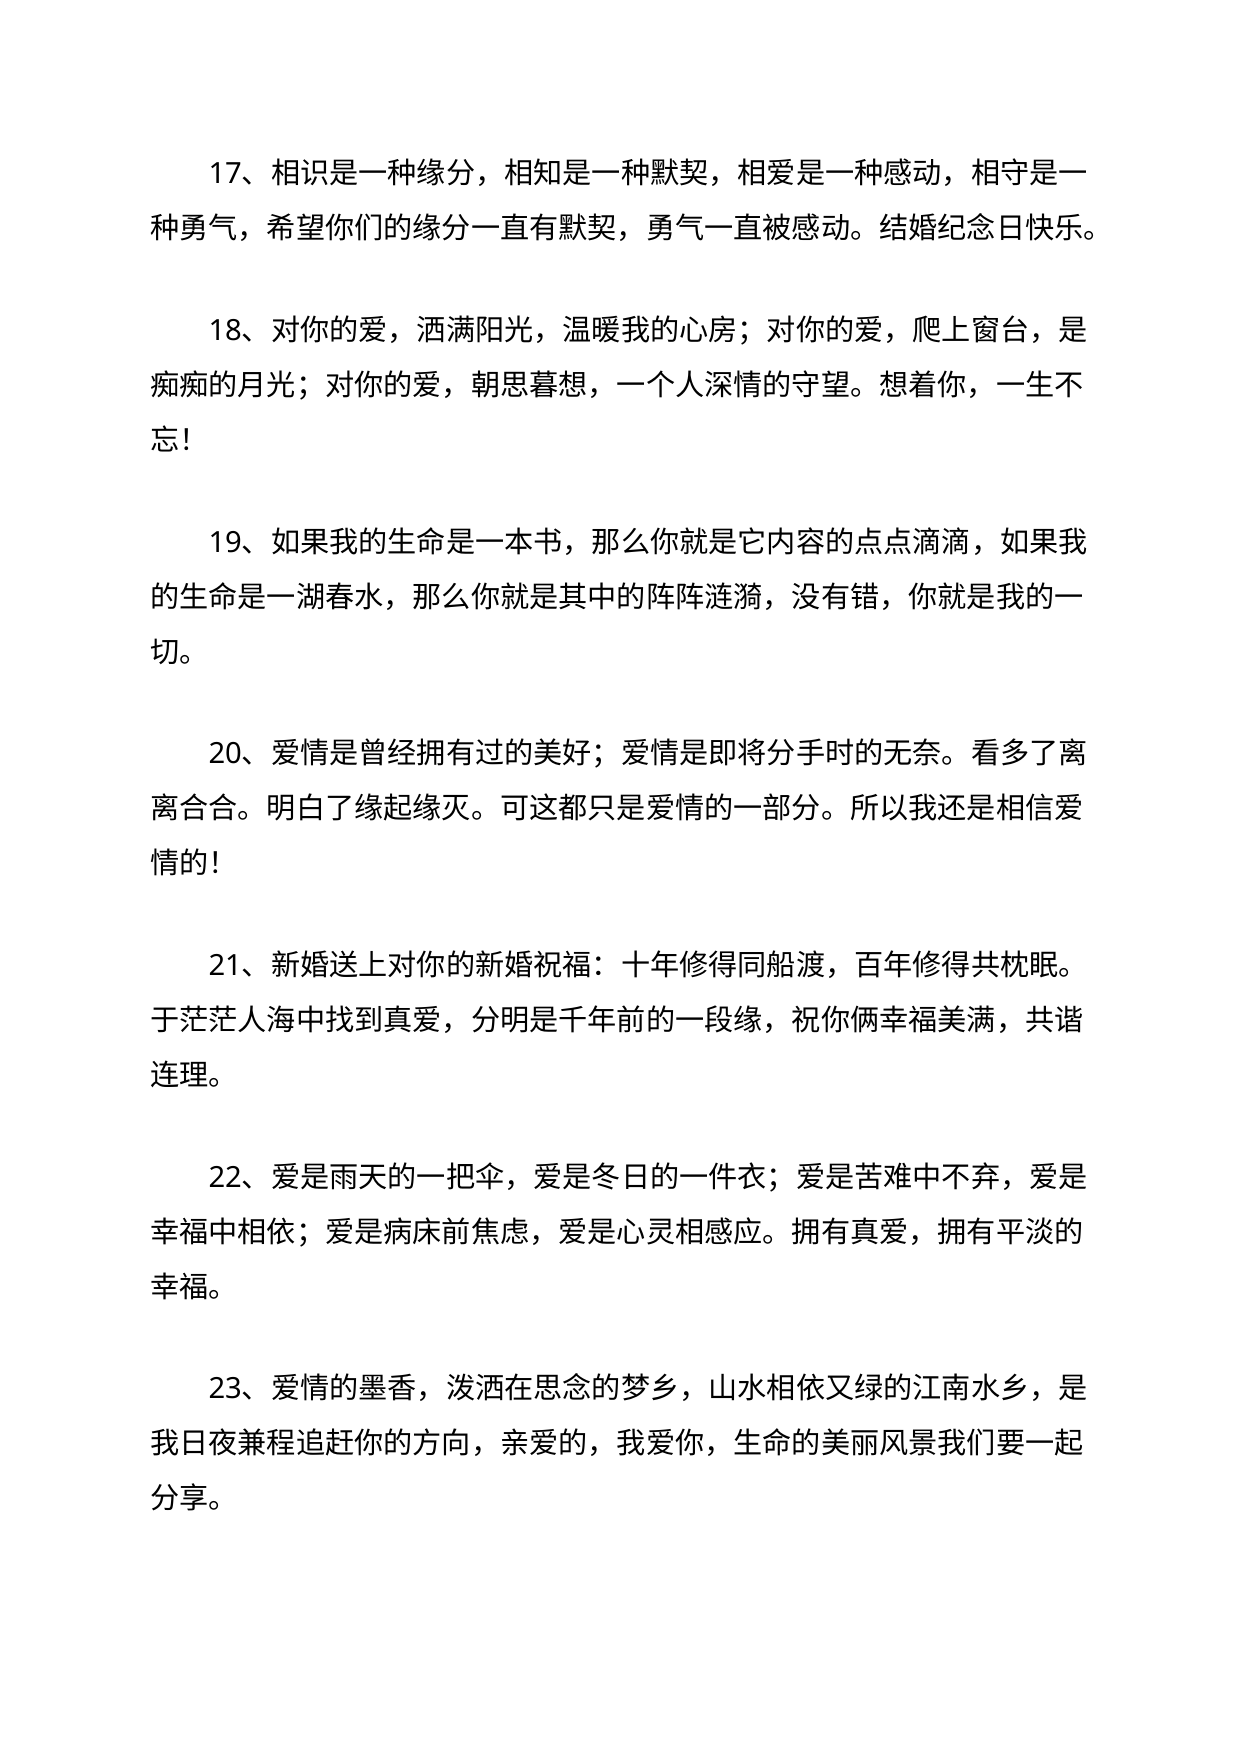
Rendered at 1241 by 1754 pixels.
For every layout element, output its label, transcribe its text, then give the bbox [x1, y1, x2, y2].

text 18、对你的爱，洒满阳光，温暖我的心房；对你的爱，爬上窗台，是痴痴的月光；对你的爱，朝思暮想，一个人深情的守望。想着你，一生不忘！ [150, 307, 1090, 459]
text 17、相识是一种缘分，相知是一种默契，相爱是一种感动，相守是一种勇气，希望你们的缘分一直有默契，勇气一直被感动。结婚纪念日快乐。 [150, 150, 1090, 247]
text 22、爱是雨天的一把伞，爱是冬日的一件衣；爱是苦难中不弃，爱是幸福中相依；爱是病床前焦虑，爱是心灵相感应。拥有真爱，拥有平淡的幸福。 [150, 1153, 1090, 1306]
text 20、爱情是曾经拥有过的美好；爱情是即将分手时的无奈。看多了离离合合。明白了缘起缘灭。可这都只是爱情的一部分。所以我还是相信爱情的！ [150, 730, 1090, 882]
text 21、新婚送上对你的新婚祝福：十年修得同船渡，百年修得共枕眠。于茫茫人海中找到真爱，分明是千年前的一段缘，祝你俩幸福美满，共谐连理。 [150, 942, 1090, 1094]
text 19、如果我的生命是一本书，那么你就是它内容的点点滴滴，如果我的生命是一湖春水，那么你就是其中的阵阵涟漪，没有错，你就是我的一切。 [150, 518, 1090, 671]
text 23、爱情的墨香，泼洒在思念的梦乡，山水相依又绿的江南水乡，是我日夜兼程追赶你的方向，亲爱的，我爱你，生命的美丽风景我们要一起分享。 [150, 1365, 1090, 1517]
